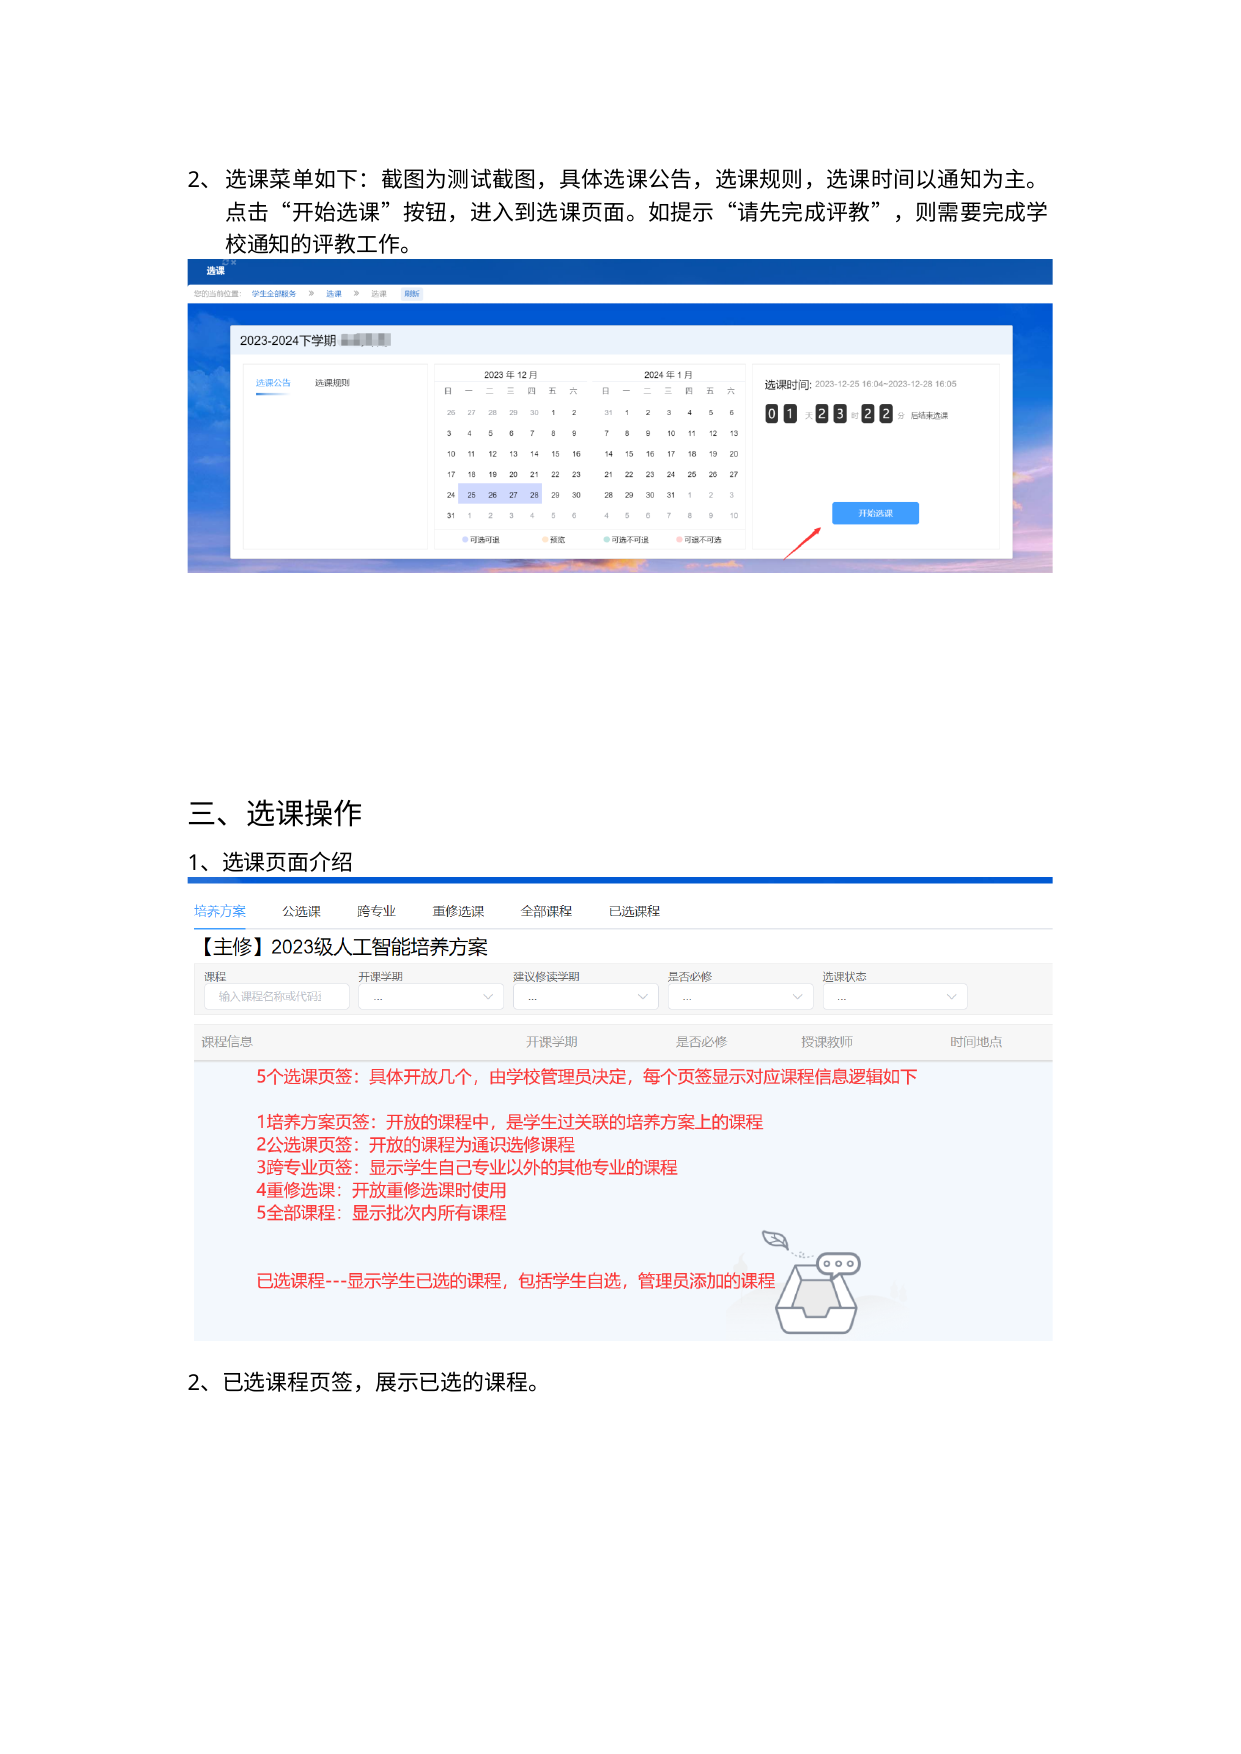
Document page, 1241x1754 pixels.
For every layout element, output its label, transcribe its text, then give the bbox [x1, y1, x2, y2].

list 三、选课操作 [187, 779, 1053, 844]
list 选课菜单如下：截图为测试截图，具体选课公告，选课规则，选课时间以通知为主。点击“开始选课”按钮，进入到选课页面。如提示“请先完成评教”，则需要完成学校通知的评教工作。 [187, 162, 1053, 259]
picture [187, 259, 1053, 573]
text 2、已选课程页签，展示已选的课程。 [187, 1364, 1053, 1397]
text 1、选课页面介绍 [187, 844, 1053, 877]
picture [187, 877, 1053, 1341]
